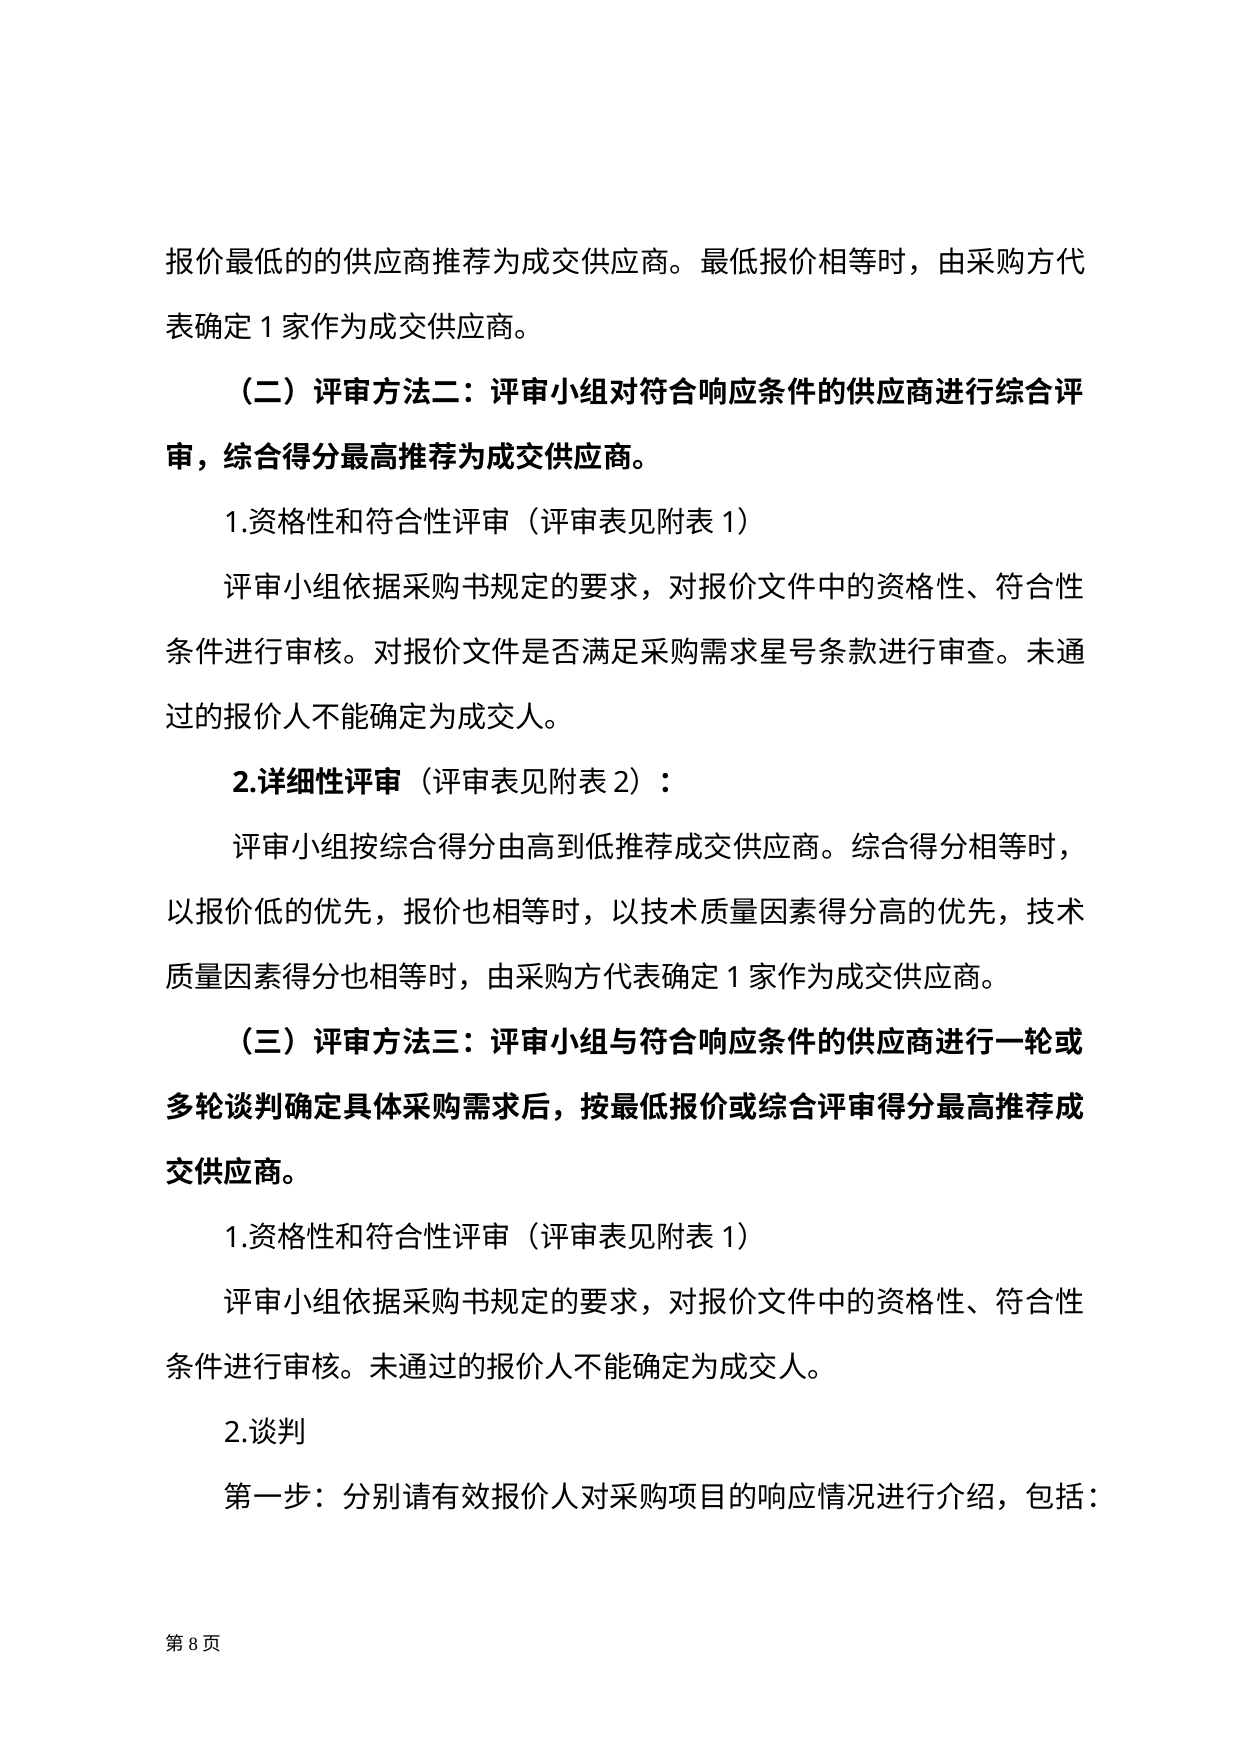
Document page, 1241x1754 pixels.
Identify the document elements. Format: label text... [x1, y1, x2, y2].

text （三）评审方法三：评审小组与符合响应条件的供应商进行一轮或多轮谈判确定具体采购需求后，按最低报价或综合评审得分最高推荐成交供应商。 [165, 1007, 1087, 1202]
text 评审小组依据采购书规定的要求，对报价文件中的资格性、符合性条件进行审核。对报价文件是否满足采购需求星号条款进行审查。未通过的报价人不能确定为成交人。 [165, 552, 1087, 747]
text 评审小组按综合得分由高到低推荐成交供应商。综合得分相等时，以报价低的优先，报价也相等时，以技术质量因素得分高的优先，技术质量因素得分也相等时，由采购方代表确定1家作为成交供应商。 [165, 812, 1087, 1007]
text 2.详细性评审（评审表见附表2）： [165, 747, 1087, 812]
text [165, 1462, 1087, 1527]
text 评审小组依据采购书规定的要求，对报价文件中的资格性、符合性条件进行审核。未通过的报价人不能确定为成交人。 [165, 1267, 1087, 1397]
text （二）评审方法二：评审小组对符合响应条件的供应商进行综合评审，综合得分最高推荐为成交供应商。 [165, 357, 1087, 487]
text 2.谈判 [165, 1397, 1087, 1462]
text 1.资格性和符合性评审（评审表见附表1） [165, 1202, 1087, 1267]
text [165, 227, 1087, 357]
text 1.资格性和符合性评审（评审表见附表1） [165, 487, 1087, 552]
